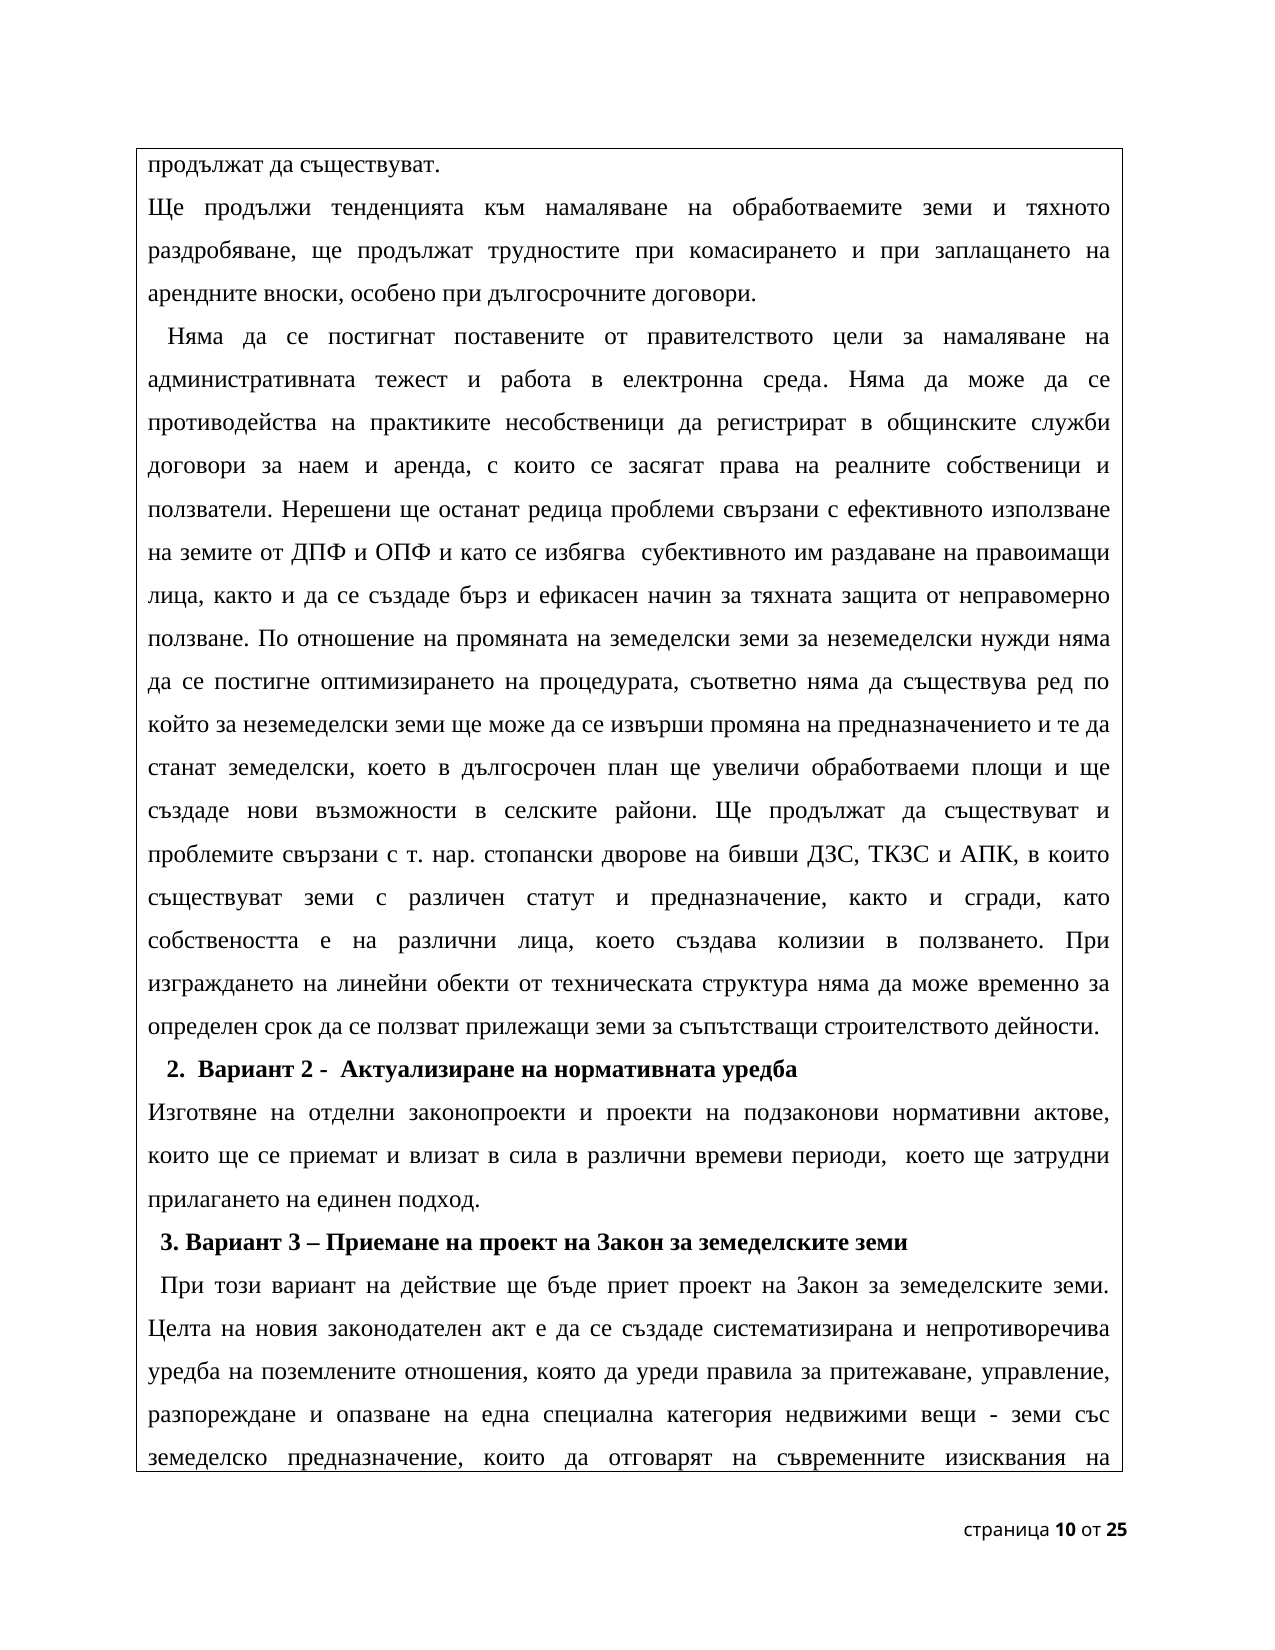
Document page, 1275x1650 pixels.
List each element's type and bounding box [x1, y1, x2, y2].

table_cell [137, 149, 1122, 1471]
